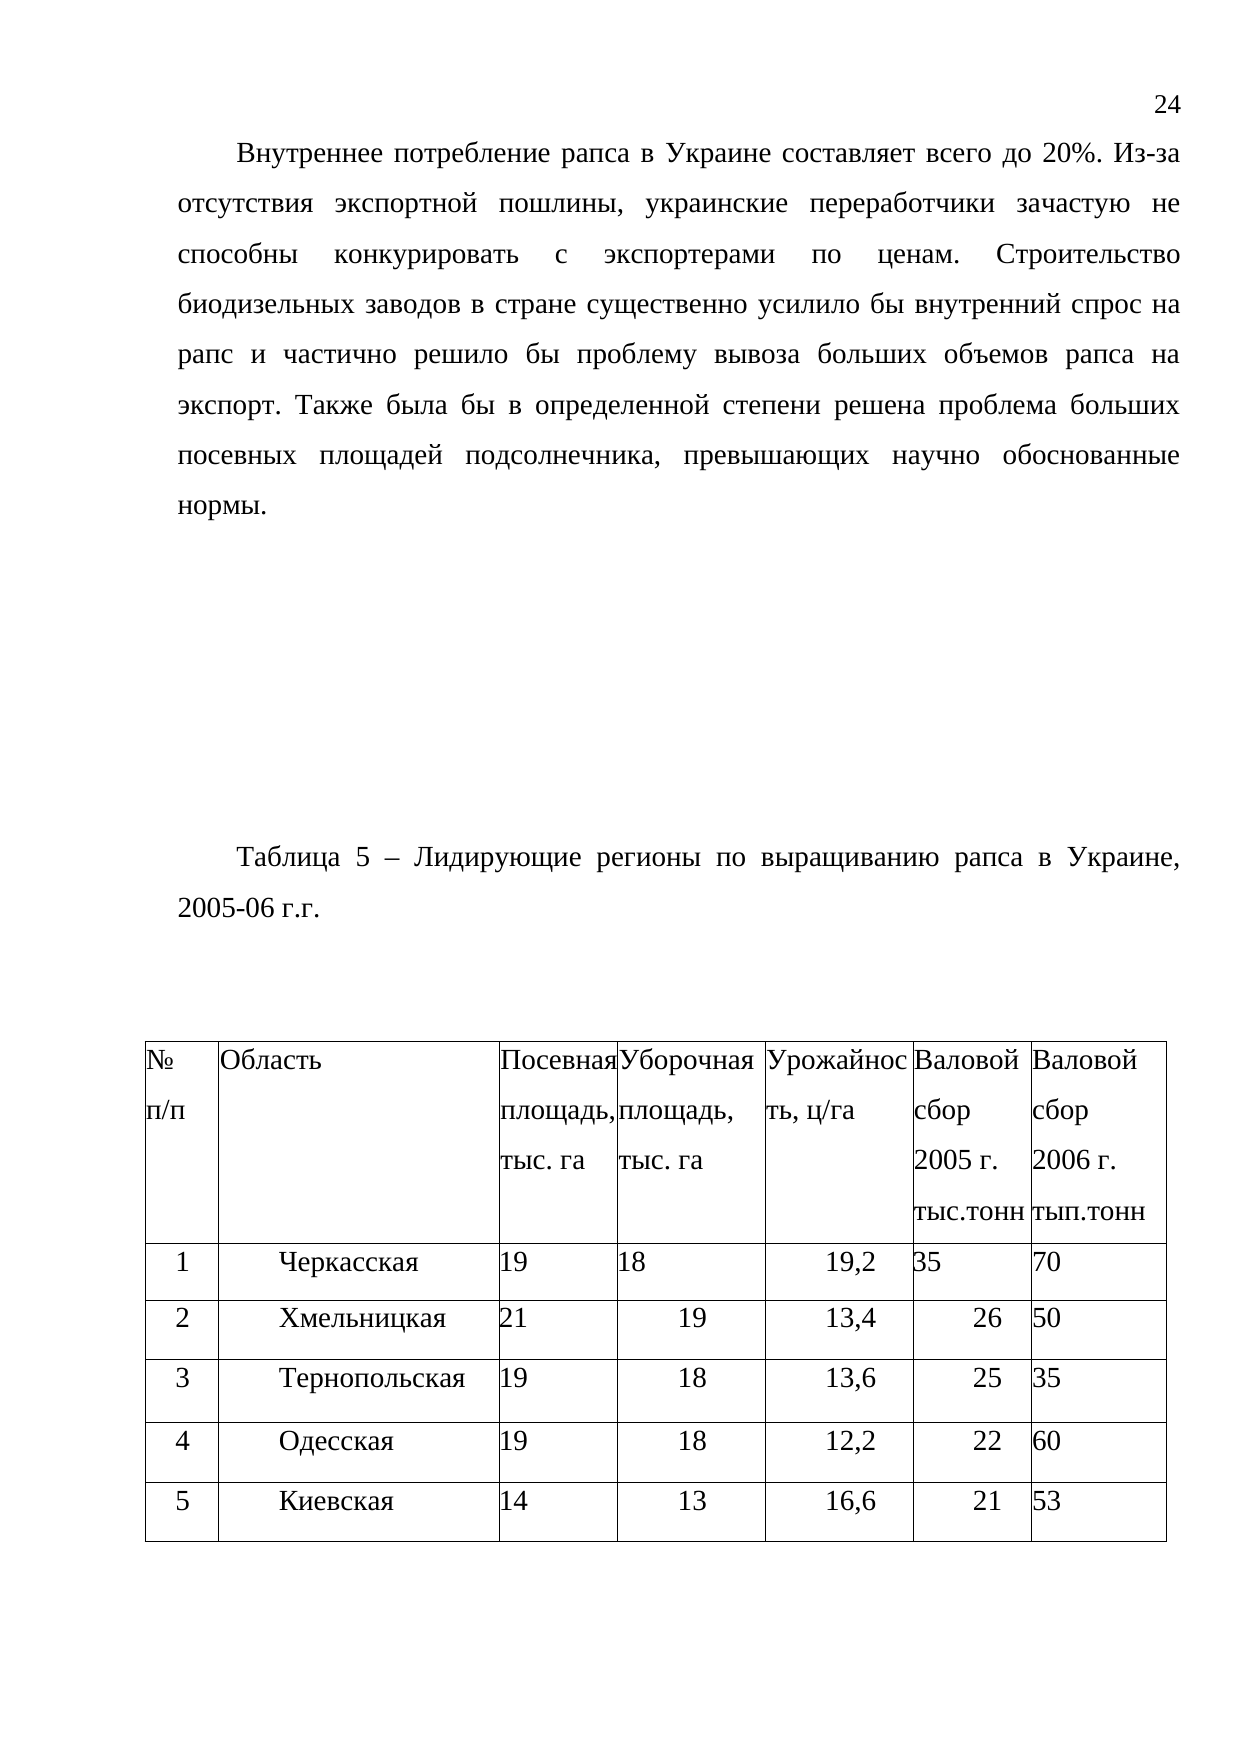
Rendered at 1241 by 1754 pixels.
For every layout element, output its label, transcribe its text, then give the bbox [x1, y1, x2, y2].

table_cell Черкасская [219, 1244, 499, 1299]
table_cell 3 [146, 1360, 218, 1422]
table_header Уборочная площадь, тыс. га [618, 1042, 765, 1243]
table_header Валовой сбор 2005 г. тыс.тонн [914, 1042, 1031, 1243]
table_header № п/п [146, 1042, 218, 1243]
table_cell 25 [914, 1360, 1031, 1422]
table_cell 1 [146, 1244, 218, 1299]
table_cell Хмельницкая [219, 1301, 499, 1359]
table_cell 2 [146, 1301, 218, 1359]
table_cell 18 [618, 1244, 765, 1299]
table_cell Тернопольская [219, 1360, 499, 1422]
table_cell 22 [914, 1423, 1031, 1482]
table_cell 21 [500, 1301, 617, 1359]
table_cell Киевская [219, 1483, 499, 1541]
table_cell 50 [1032, 1301, 1166, 1359]
table_cell 13,6 [766, 1360, 913, 1422]
table_cell 18 [618, 1423, 765, 1482]
text Внутреннее потребление рапса в Украине составляет всего до 20%. Из-за отсутствия экспортной пошлины, украинские переработчики зачастую не способны конкурировать с экспортерами по ценам. Строительство биодизельных заводов в стране существенно усилило бы внутренний спрос на рапс и частично решило бы проблему вывоза больших объемов рапса на экспорт. Также была бы в определенной степени решена проблема больших посевных площадей подсолнечника, превышающих научно обоснованные нормы. [177, 135, 1181, 521]
table_cell 13 [618, 1483, 765, 1541]
table_cell 26 [914, 1301, 1031, 1359]
table_cell 19 [618, 1301, 765, 1359]
table_cell 4 [146, 1423, 218, 1482]
table_header Область [219, 1042, 499, 1243]
table_cell 35 [914, 1244, 1031, 1299]
table_cell 19 [500, 1244, 617, 1299]
text Таблица 5 – Лидирующие регионы по выращиванию рапса в Украине, 2005-06 г.г. [177, 839, 1181, 923]
table_cell 19 [500, 1360, 617, 1422]
table_cell 21 [914, 1483, 1031, 1541]
table_cell 18 [618, 1360, 765, 1422]
table_cell 60 [1032, 1423, 1166, 1482]
table_header Валовой сбор 2006 г. тып.тонн [1032, 1042, 1166, 1243]
table_cell 13,4 [766, 1301, 913, 1359]
table_cell 16,6 [766, 1483, 913, 1541]
table_cell 35 [1032, 1360, 1166, 1422]
table_cell 14 [500, 1483, 617, 1541]
table_cell 12,2 [766, 1423, 913, 1482]
table_header Посевная площадь, тыс. га [500, 1042, 617, 1243]
table_cell 53 [1032, 1483, 1166, 1541]
table_cell 19,2 [766, 1244, 913, 1299]
table_cell 19 [500, 1423, 617, 1482]
table_header Урожайность, ц/га [766, 1042, 913, 1243]
table_cell 70 [1032, 1244, 1166, 1299]
table_cell 5 [146, 1483, 218, 1541]
table_cell Одесская [219, 1423, 499, 1482]
